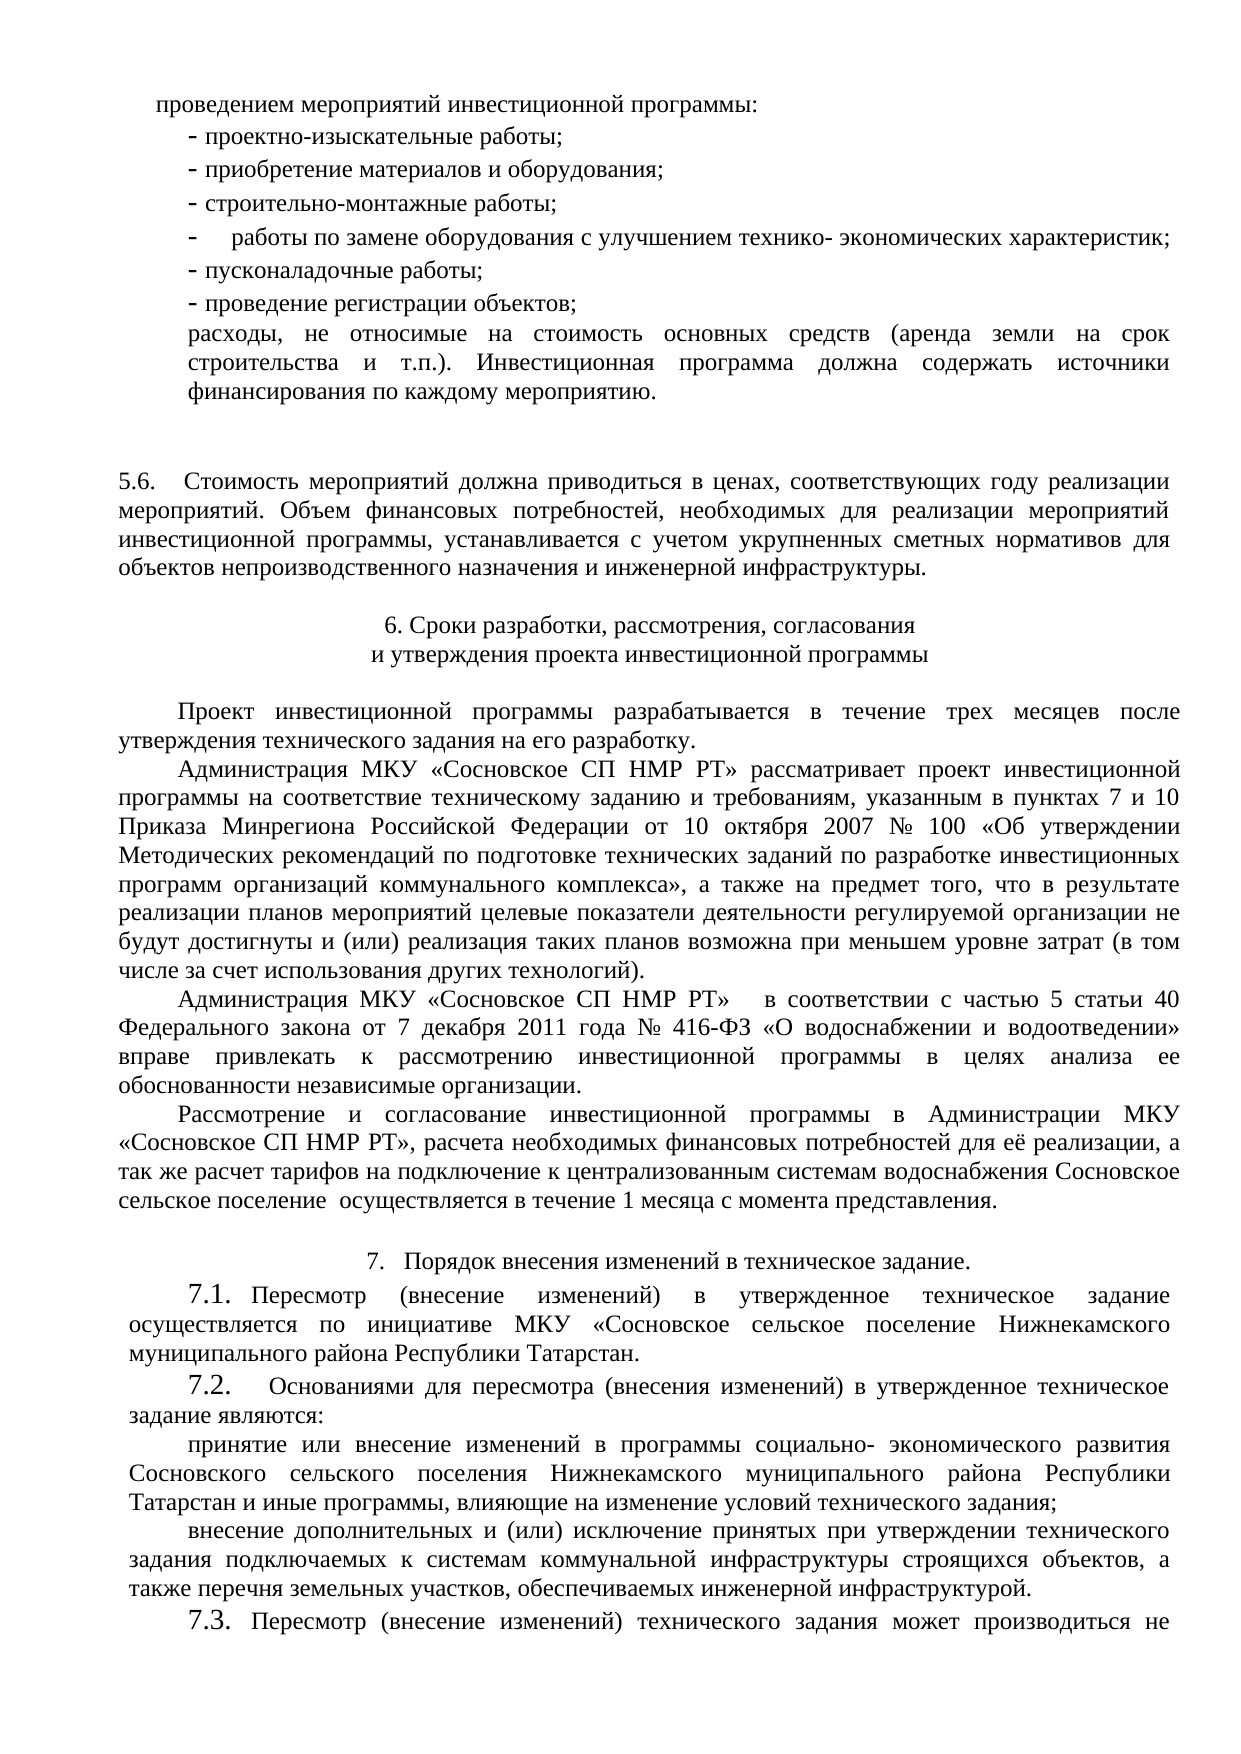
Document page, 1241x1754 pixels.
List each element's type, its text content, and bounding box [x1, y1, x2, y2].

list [118, 89, 1170, 117]
list проведение регистрации объектов; [188, 285, 1181, 318]
text внесение дополнительных и (или) исключение принятых при утверждении технического задания подключаемых к системам коммунальной инфраструктуры строящихся объектов, а также перечня земельных участков, обеспечиваемых инженерной инфраструктурой. [129, 1516, 1170, 1602]
list приобретение материалов и оборудования; [188, 151, 1181, 184]
text Рассмотрение и согласование инвестиционной программы в Администрации МКУ «Сосновское СП НМР РТ», расчета необходимых финансовых потребностей для её реализации, а так же расчет тарифов на подключение к централизованным системам водоснабжения Сосновское сельское поселение осуществляется в течение 1 месяца с момента представления. [118, 1099, 1181, 1214]
text Администрация МКУ «Сосновское СП НМР РТ» в соответствии с частью 5 статьи 40 Федерального закона от 7 декабря 2011 года № 416-ФЗ «О водоснабжении и водоотведении» вправе привлекать к рассмотрению инвестиционной программы в целях анализа ее обоснованности независимые организации. [118, 984, 1181, 1099]
list работы по замене оборудования с улучшением технико- экономических характеристик; [129, 218, 1171, 251]
text 6. Сроки разработки, рассмотрения, согласования [118, 610, 1181, 639]
text Проект инвестиционной программы разрабатывается в течение трех месяцев после утверждения технического задания на его разработку. [118, 696, 1181, 754]
list строительно-монтажные работы; [188, 184, 1181, 218]
text Администрация МКУ «Сосновское СП НМР РТ» рассматривает проект инвестиционной программы на соответствие техническому заданию и требованиям, указанным в пунктах 7 и 10 Приказа Минрегиона Российской Федерации от 10 октября 2007 № 100 «Об утверждении Методических рекомендаций по подготовке технических заданий по разработке инвестиционных программ организаций коммунального комплекса», а также на предмет того, что в результате реализации планов мероприятий целевые показатели деятельности регулируемой организации не будут достигнуты и (или) реализация таких планов возможна при меньшем уровне затрат (в том числе за счет использования других технологий). [118, 754, 1181, 984]
text принятие или внесение изменений в программы социально- экономического развития Сосновского сельского поселения Нижнекамского муниципального района Республики Татарстан и иные программы, влияющие на изменение условий технического задания; [129, 1429, 1171, 1516]
text 5.6. Стоимость мероприятий должна приводиться в ценах, соответствующих году реализации мероприятий. Объем финансовых потребностей, необходимых для реализации мероприятий инвестиционной программы, устанавливается с учетом укрупненных сметных нормативов для объектов непроизводственного назначения и инженерной инфраструктуры. [118, 466, 1170, 581]
text расходы, не относимые на стоимость основных средств (аренда земли на срок строительства и т.п.). Инвестиционная программа должна содержать источники финансирования по каждому мероприятию. [188, 318, 1169, 405]
text и утверждения проекта инвестиционной программы [118, 639, 1181, 667]
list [129, 1602, 1169, 1635]
list проектно-изыскательные работы; [188, 117, 1181, 151]
list пусконаладочные работы; [188, 251, 1181, 285]
list Порядок внесения изменений в техническое задание. [156, 1242, 1181, 1276]
list Пересмотр (внесение изменений) в утвержденное техническое задание осуществляется по инициативе МКУ «Сосновское сельское поселение Нижнекамского муниципального района Республики Татарстан. [129, 1276, 1170, 1367]
list Основаниями для пересмотра (внесения изменений) в утвержденное техническое задание являются: [129, 1367, 1169, 1429]
